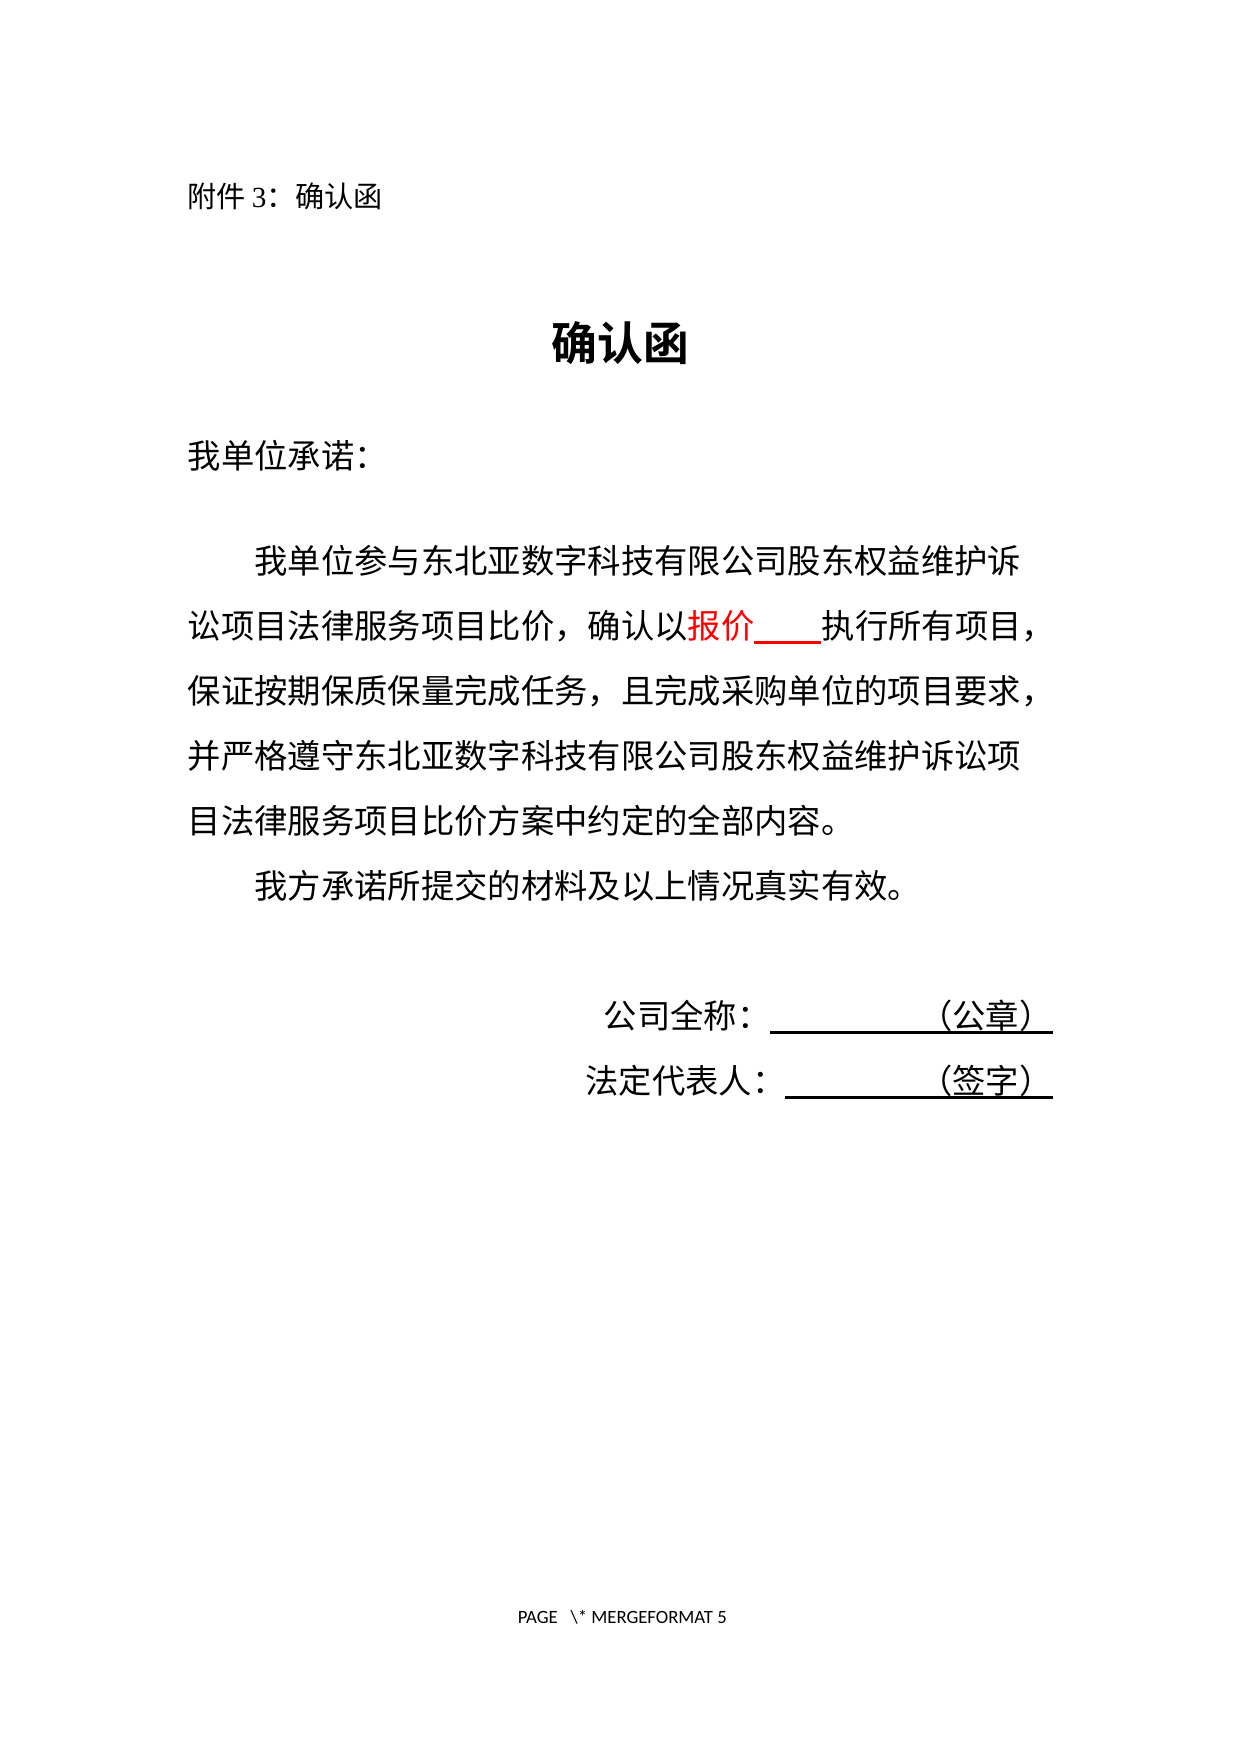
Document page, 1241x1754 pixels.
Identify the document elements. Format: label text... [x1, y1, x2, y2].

text 确认函 [187, 292, 1053, 389]
text 附件3：确认函 [187, 162, 1053, 227]
text 我单位承诺： [187, 422, 1053, 487]
text 公司全称： （公章） [187, 982, 1053, 1047]
text 我方承诺所提交的材料及以上情况真实有效。 [187, 852, 1053, 917]
text 我单位参与东北亚数字科技有限公司股东权益维护诉讼项目法律服务项目比价，确认以报价 执行所有项目，保证按期保质保量完成任务，且完成采购单位的项目要求，并严格遵守东北亚数字科技有限公司股东权益维护诉讼项目法律服务项目比价方案中约定的全部内容。 [187, 527, 1053, 852]
text 法定代表人： （签字） [187, 1047, 1053, 1112]
